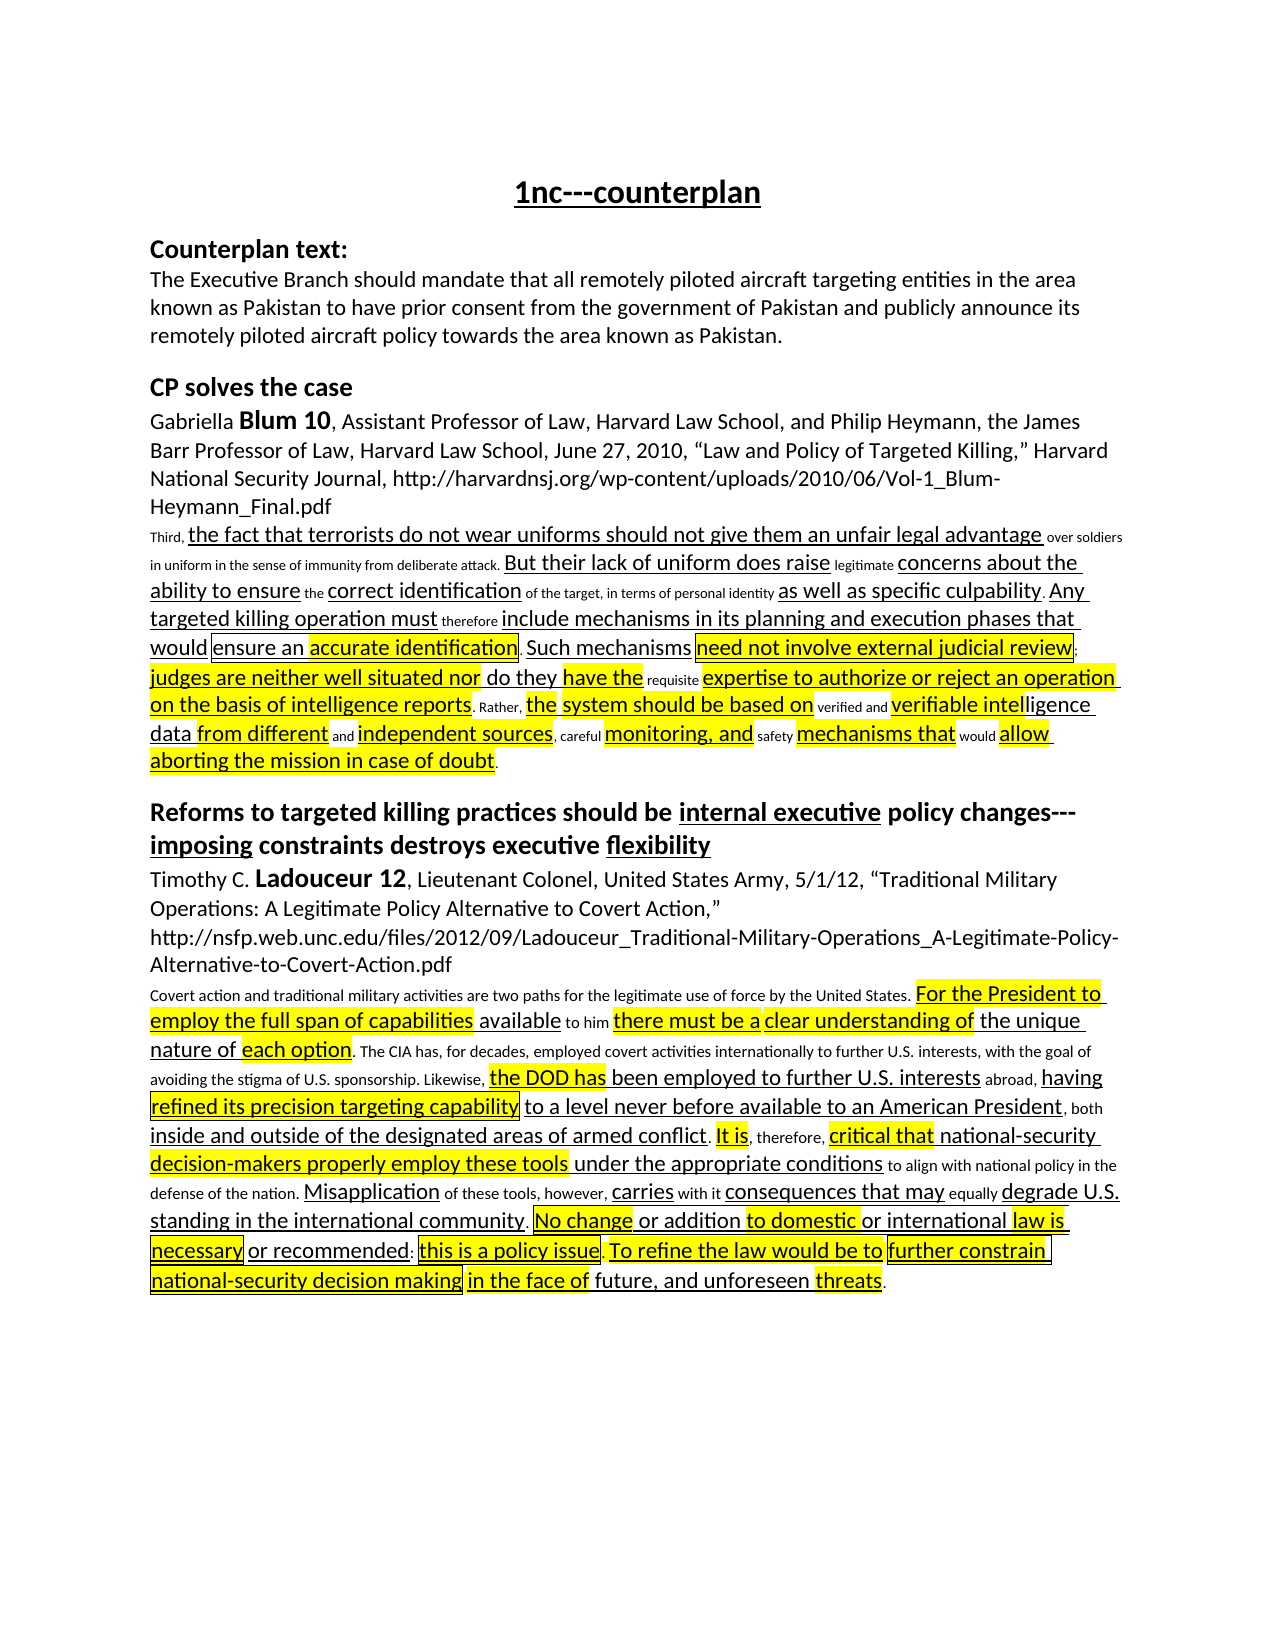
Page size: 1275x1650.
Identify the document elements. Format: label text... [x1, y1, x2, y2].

text The Executive Branch should mandate that all remotely piloted aircraft targeting entities in the area known as Pakistan to have prior consent from the government of Pakistan and publicly announce its remotely piloted aircraft policy towards the area known as Pakistan. [150, 265, 1125, 349]
subtitle Reforms to targeted killing practices should be internal executive policy changes---imposing constraints destroys executive flexibility [150, 796, 1125, 862]
text Third, the fact that terrorists do not wear uniforms should not give them an unfair legal advantage over soldiers in uniform in the sense of immunity from deliberate attack. But their lack of uniform does raise legitimate concerns about the ability to ensure the correct identification of the target, in terms of personal identity as well as specific culpability. Any targeted killing operation must therefore include mechanisms in its planning and execution phases that would ensure an accurate identification. Such mechanisms need not involve external judicial review; judges are neither well situated nor do they have the requisite expertise to authorize or reject an operation on the basis of intelligence reports. Rather, the system should be based on verified and verifiable intelligence data from different and independent sources, careful monitoring, and safety mechanisms that would allow aborting the mission in case of doubt. [150, 520, 1125, 775]
subtitle Counterplan text: [150, 232, 1125, 265]
text Covert action and traditional military activities are two paths for the legitimate use of force by the United States. For the President to employ the full span of capabilities available to him there must be a clear understanding of the unique nature of each option. The CIA has, for decades, employed covert activities internationally to further U.S. interests, with the goal of avoiding the stigma of U.S. sponsorship. Likewise, the DOD has been employed to further U.S. interests abroad, having refined its precision targeting capability to a level never before available to an American President, both inside and outside of the designated areas of armed conflict. It is, therefore, critical that national-security decision-makers properly employ these tools under the appropriate conditions to align with national policy in the defense of the nation. Misapplication of these tools, however, carries with it consequences that may equally degrade U.S. standing in the international community. No change or addition to domestic or international law is necessary or recommended: this is a policy issue. To refine the law would be to further constrain national-security decision making in the face of future, and unforeseen threats. [150, 979, 1125, 1295]
text Timothy C. Ladouceur 12, Lieutenant Colonel, United States Army, 5/1/12, “Traditional Military Operations: A Legitimate Policy Alternative to Covert Action,” http://nsfp.web.unc.edu/files/2012/09/Ladouceur_Traditional-Military-Operations_A-Legitimate-Policy-Alternative-to-Covert-Action.pdf [150, 862, 1125, 979]
subtitle CP solves the case [150, 370, 1125, 403]
text Gabriella Blum 10, Assistant Professor of Law, Harvard Law School, and Philip Heymann, the James Barr Professor of Law, Harvard Law School, June 27, 2010, “Law and Policy of Targeted Killing,” Harvard National Security Journal, http://harvardnsj.org/wp-content/uploads/2010/06/Vol-1_Blum-Heymann_Final.pdf [150, 403, 1125, 520]
subtitle 1nc---counterplan [150, 171, 1125, 212]
